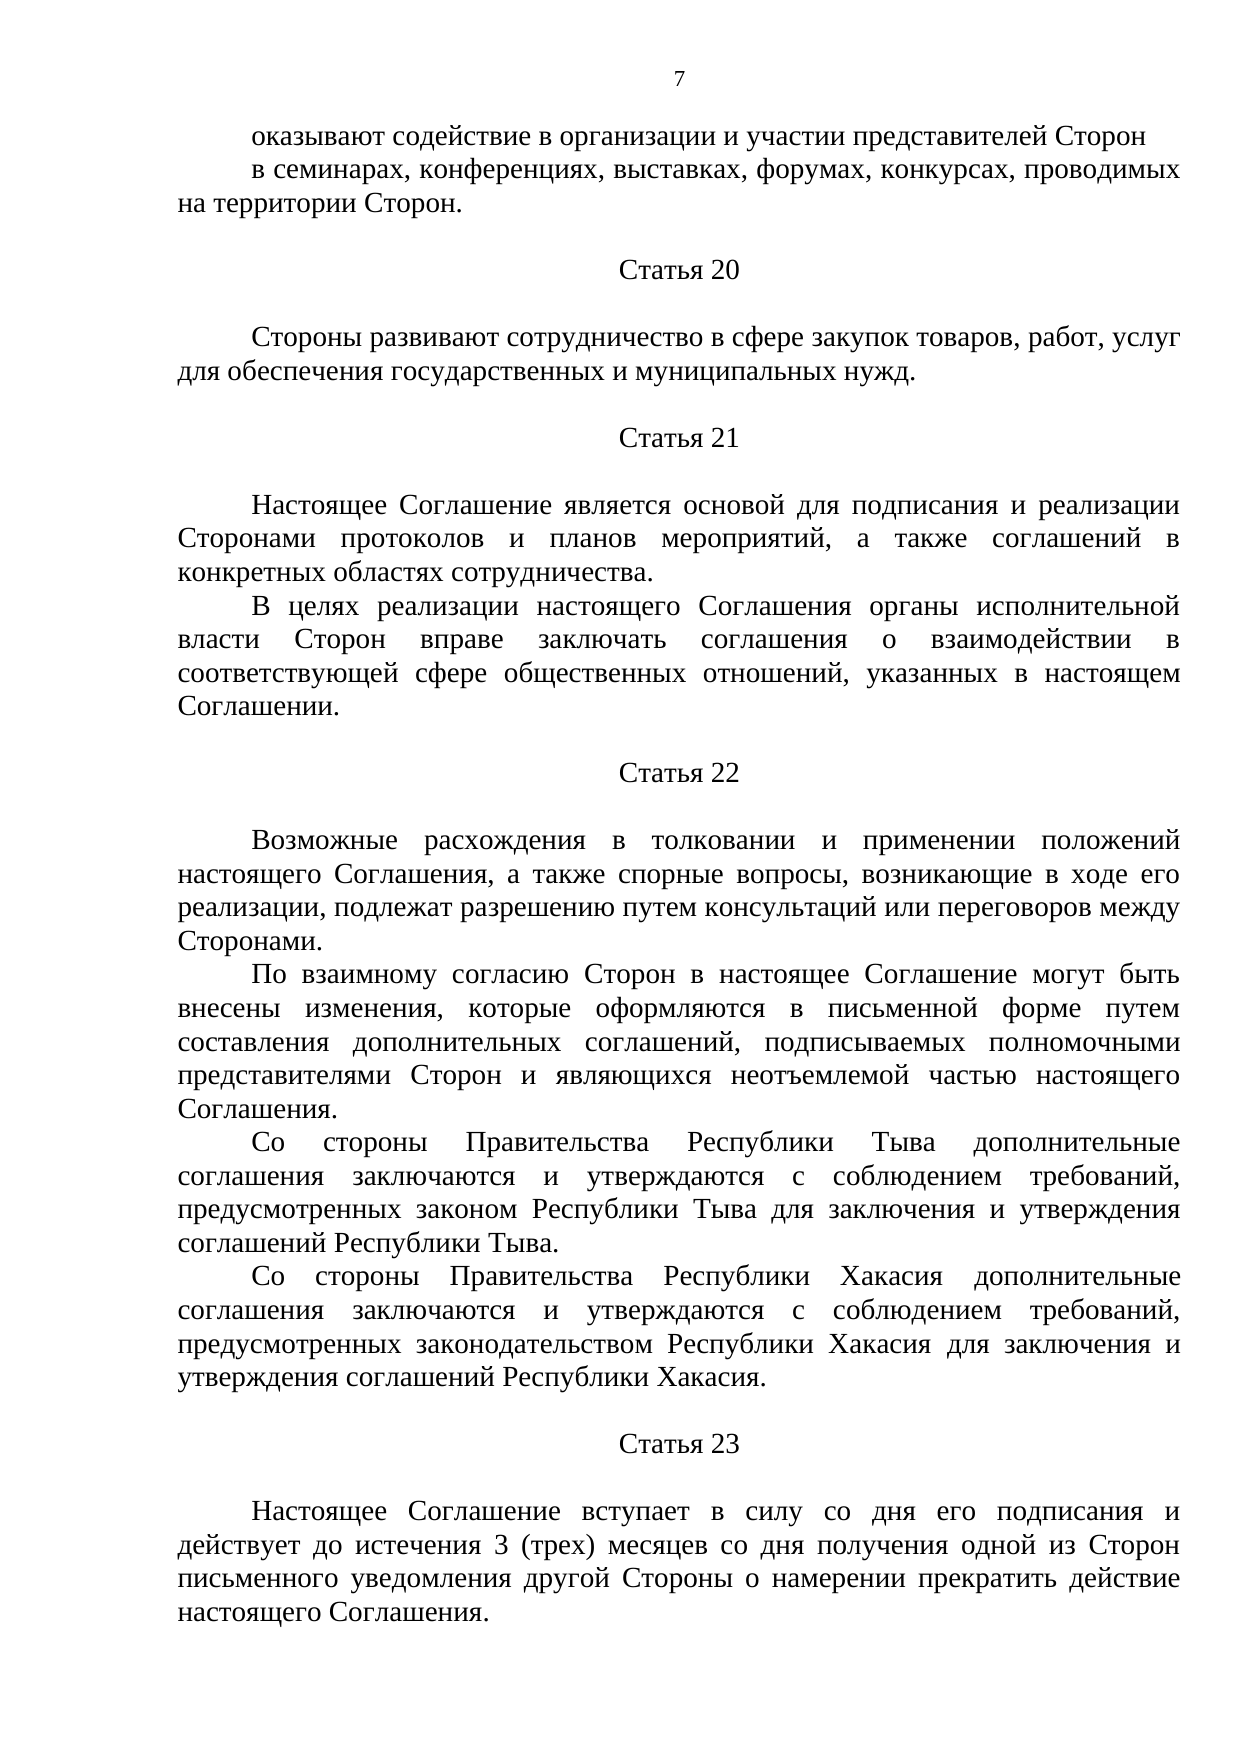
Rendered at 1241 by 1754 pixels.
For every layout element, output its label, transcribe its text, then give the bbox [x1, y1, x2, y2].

text в семинарах, конференциях, выставках, форумах, конкурсах, проводимых на территории Сторон. [177, 152, 1181, 219]
text По взаимному согласию Сторон в настоящее Соглашение могут быть внесены изменения, которые оформляются в письменной форме путем составления дополнительных соглашений, подписываемых полномочными представителями Сторон и являющихся неотъемлемой частью настоящего Соглашения. [177, 957, 1181, 1124]
text Возможные расхождения в толковании и применении положений настоящего Соглашения, а также спорные вопросы, возникающие в ходе его реализации, подлежат разрешению путем консультаций или переговоров между Сторонами. [177, 822, 1181, 957]
text Статья 22 [177, 755, 1181, 789]
text В целях реализации настоящего Соглашения органы исполнительной власти Сторон вправе заключать соглашения о взаимодействии в соответствующей сфере общественных отношений, указанных в настоящем Соглашении. [177, 588, 1181, 722]
text Настоящее Соглашение вступает в силу со дня его подписания и действует до истечения 3 (трех) месяцев со дня получения одной из Сторон письменного уведомления другой Стороны о намерении прекратить действие настоящего Соглашения. [177, 1493, 1181, 1628]
text оказывают содействие в организации и участии представителей Сторон [177, 118, 1181, 152]
text Стороны развивают сотрудничество в сфере закупок товаров, работ, услуг для обеспечения государственных и муниципальных нужд. [177, 319, 1181, 386]
text Статья 21 [177, 420, 1181, 453]
text Со стороны Правительства Республики Хакасия дополнительные соглашения заключаются и утверждаются с соблюдением требований, предусмотренных законодательством Республики Хакасия для заключения и утверждения соглашений Республики Хакасия. [177, 1258, 1181, 1393]
text Статья 23 [177, 1426, 1181, 1460]
text Статья 20 [177, 252, 1181, 286]
text Настоящее Соглашение является основой для подписания и реализации Сторонами протоколов и планов мероприятий, а также соглашений в конкретных областях сотрудничества. [177, 487, 1181, 588]
text Со стороны Правительства Республики Тыва дополнительные соглашения заключаются и утверждаются с соблюдением требований, предусмотренных законом Республики Тыва для заключения и утверждения соглашений Республики Тыва. [177, 1124, 1181, 1258]
